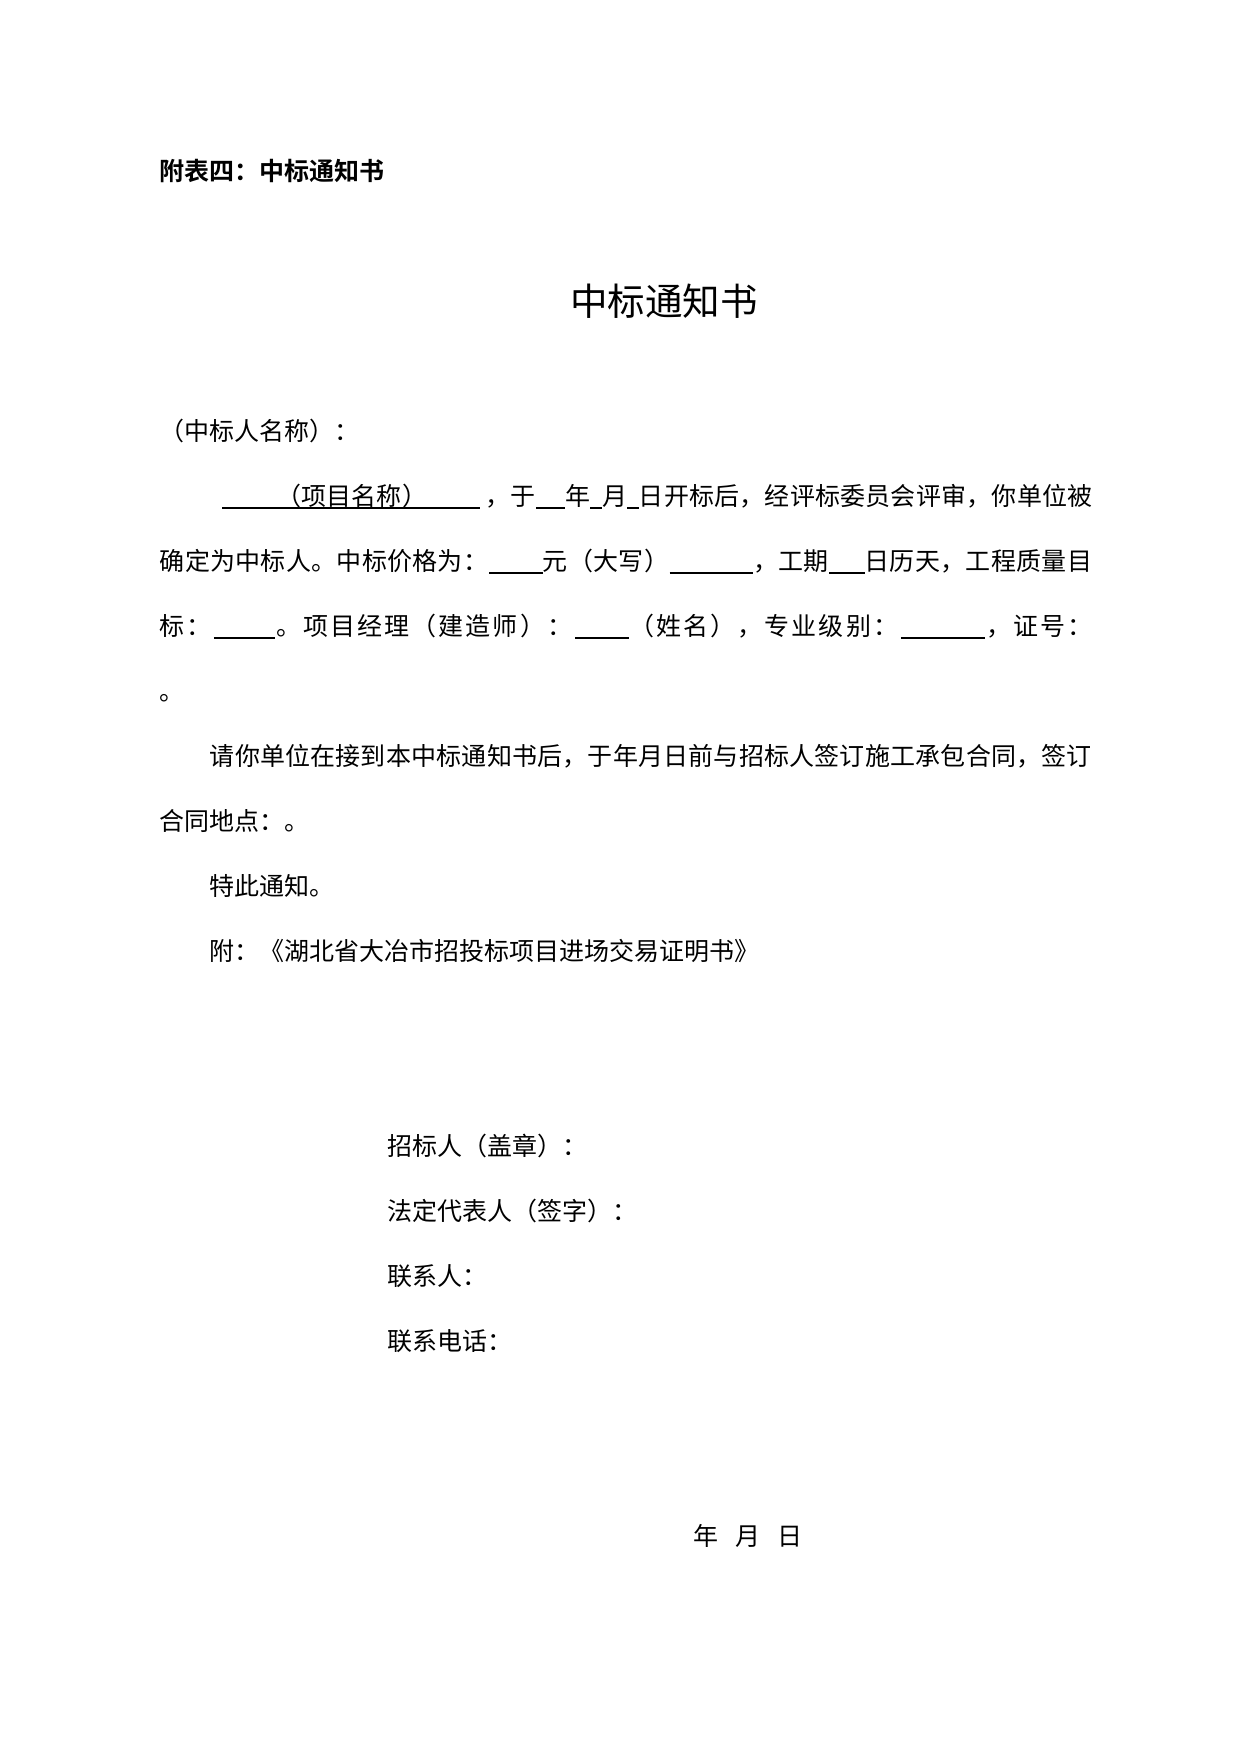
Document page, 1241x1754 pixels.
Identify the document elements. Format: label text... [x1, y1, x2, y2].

text 年 月 日 [159, 1502, 1034, 1567]
text 特此通知。 [159, 852, 1093, 917]
text 联系人： [159, 1242, 1093, 1307]
text 联系电话： [159, 1307, 1093, 1372]
subtitle 附表四：中标通知书 [159, 137, 1093, 202]
text 中标通知书 [159, 267, 1093, 332]
text 请你单位在接到本中标通知书后，于年月日前与招标人签订施工承包合同，签订合同地点：。 [159, 722, 1093, 852]
text 附：《湖北省大冶市招投标项目进场交易证明书》 [159, 917, 1093, 982]
text （中标人名称）： [159, 397, 1093, 462]
text （项目名称） ，于 年 月 日开标后，经评标委员会评审，你单位被确定为中标人。中标价格为： 元（大写） ，工期 日历天，工程质量目标： 。项目经理（建造师）： （姓名），专业级别： ，证号： 。 [159, 462, 1093, 722]
text 招标人（盖章）： [159, 1112, 1093, 1177]
text 法定代表人（签字）： [159, 1177, 1093, 1242]
